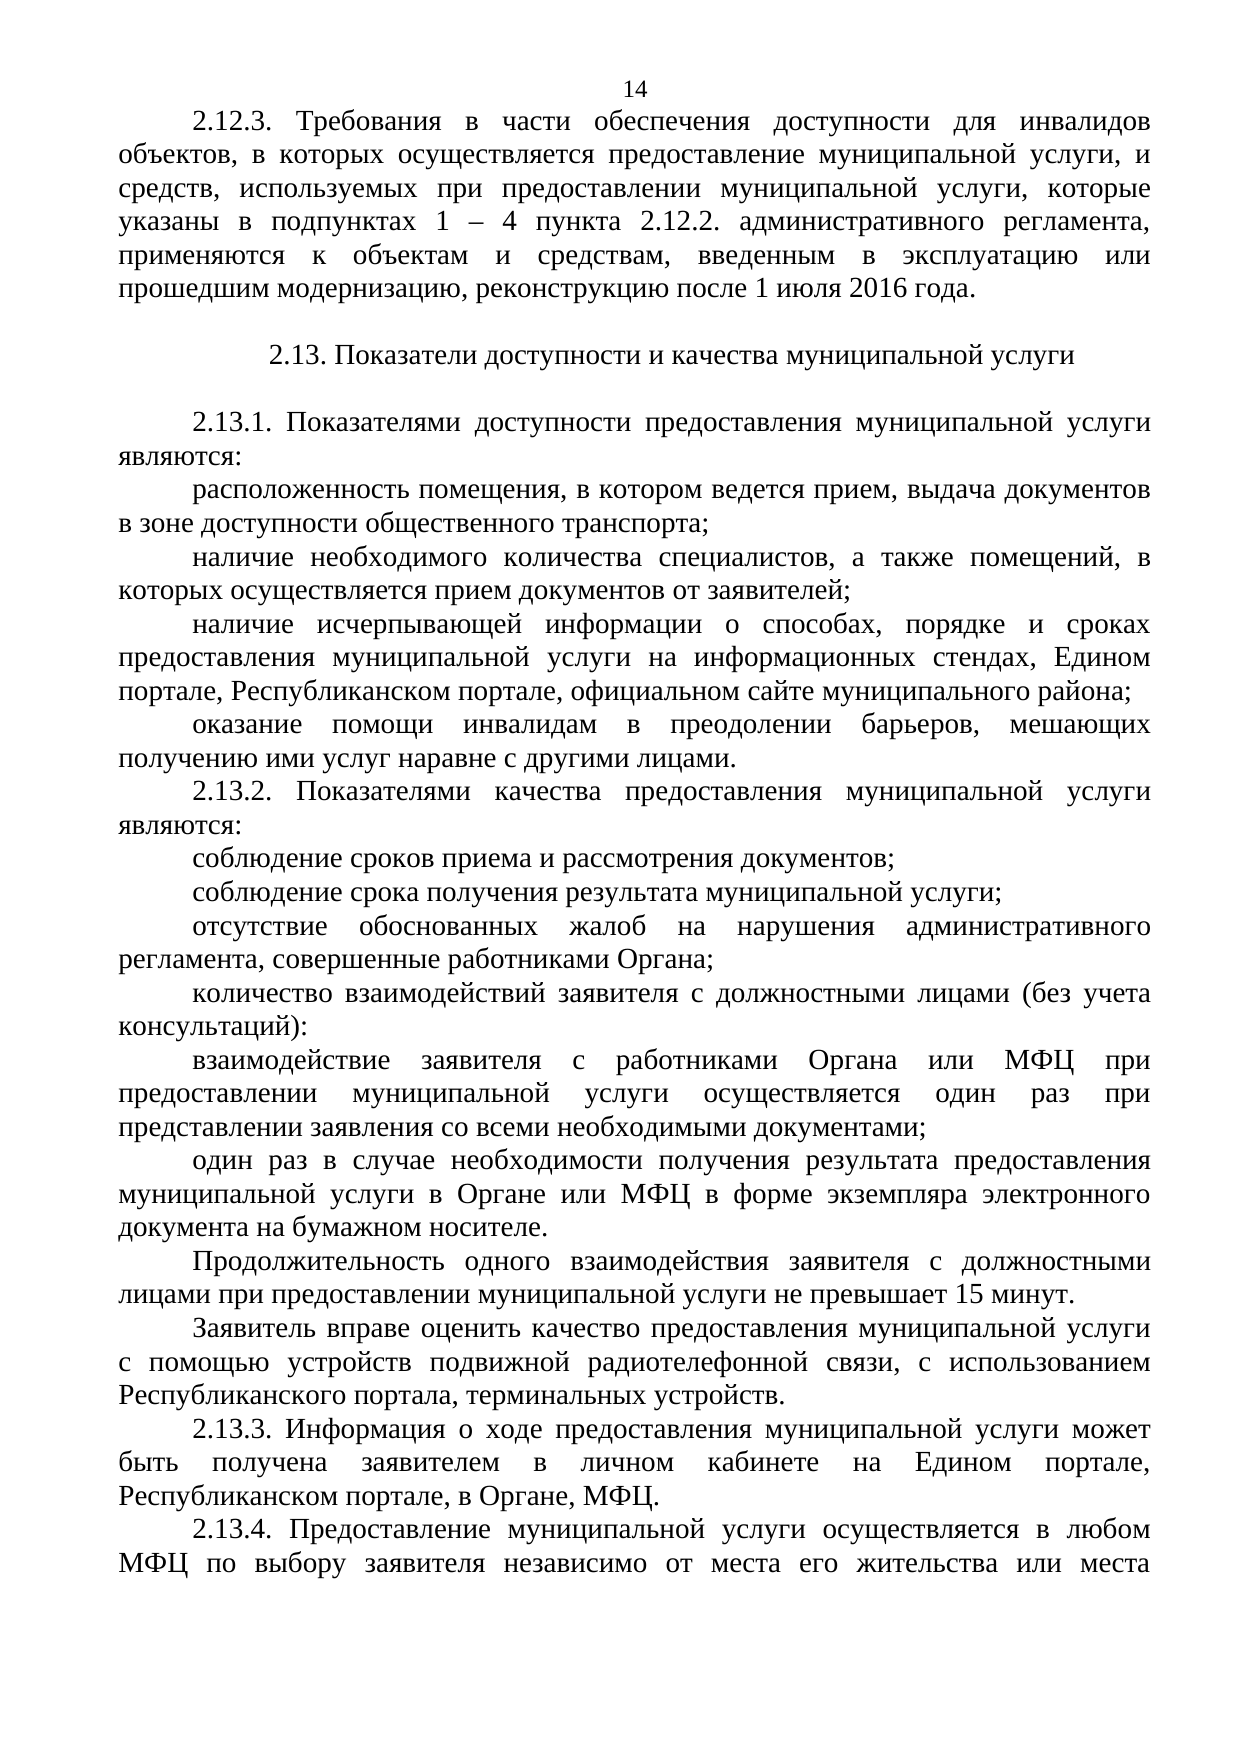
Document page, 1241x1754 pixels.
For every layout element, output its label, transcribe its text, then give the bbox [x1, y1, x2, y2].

text оказание помощи инвалидам в преодолении барьеров, мешающих получению ими услуг наравне с другими лицами. [118, 706, 1152, 773]
text 2.13.3. Информация о ходе предоставления муниципальной услуги может быть получена заявителем в личном кабинете на Едином портале, Республиканском портале, в Органе, МФЦ. [118, 1411, 1152, 1511]
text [118, 1511, 1152, 1578]
text 2.12.3. Требования в части обеспечения доступности для инвалидов объектов, в которых осуществляется предоставление муниципальной услуги, и средств, используемых при предоставлении муниципальной услуги, которые указаны в подпунктах 1 – 4 пункта 2.12.2. административного регламента, применяются к объектам и средствам, введенным в эксплуатацию или прошедшим модернизацию, реконструкцию после 1 июля 2016 года. [118, 103, 1152, 304]
text расположенность помещения, в котором ведется прием, выдача документов в зоне доступности общественного транспорта; [118, 472, 1152, 539]
text один раз в случае необходимости получения результата предоставления муниципальной услуги в Органе или МФЦ в форме экземпляра электронного документа на бумажном носителе. [118, 1142, 1152, 1243]
text отсутствие обоснованных жалоб на нарушения административного регламента, совершенные работниками Органа; [118, 908, 1152, 975]
text 2.13.2. Показателями качества предоставления муниципальной услуги являются: [118, 773, 1152, 841]
text соблюдение срока получения результата муниципальной услуги; [118, 874, 1152, 908]
text Продолжительность одного взаимодействия заявителя с должностными лицами при предоставлении муниципальной услуги не превышает 15 минут. [118, 1243, 1152, 1310]
text взаимодействие заявителя с работниками Органа или МФЦ при предоставлении муниципальной услуги осуществляется один раз при представлении заявления со всеми необходимыми документами; [118, 1042, 1152, 1142]
text наличие необходимого количества специалистов, а также помещений, в которых осуществляется прием документов от заявителей; [118, 539, 1152, 606]
text 2.13.1. Показателями доступности предоставления муниципальной услуги являются: [118, 404, 1152, 472]
text Заявитель вправе оценить качество предоставления муниципальной услуги с помощью устройств подвижной радиотелефонной связи, с использованием Республиканского портала, терминальных устройств. [118, 1310, 1152, 1411]
text количество взаимодействий заявителя с должностными лицами (без учета консультаций): [118, 975, 1152, 1042]
text соблюдение сроков приема и рассмотрения документов; [118, 841, 1152, 874]
text 2.13. Показатели доступности и качества муниципальной услуги [118, 337, 1152, 371]
text наличие исчерпывающей информации о способах, порядке и сроках предоставления муниципальной услуги на информационных стендах, Едином портале, Республиканском портале, официальном сайте муниципального района; [118, 606, 1152, 706]
